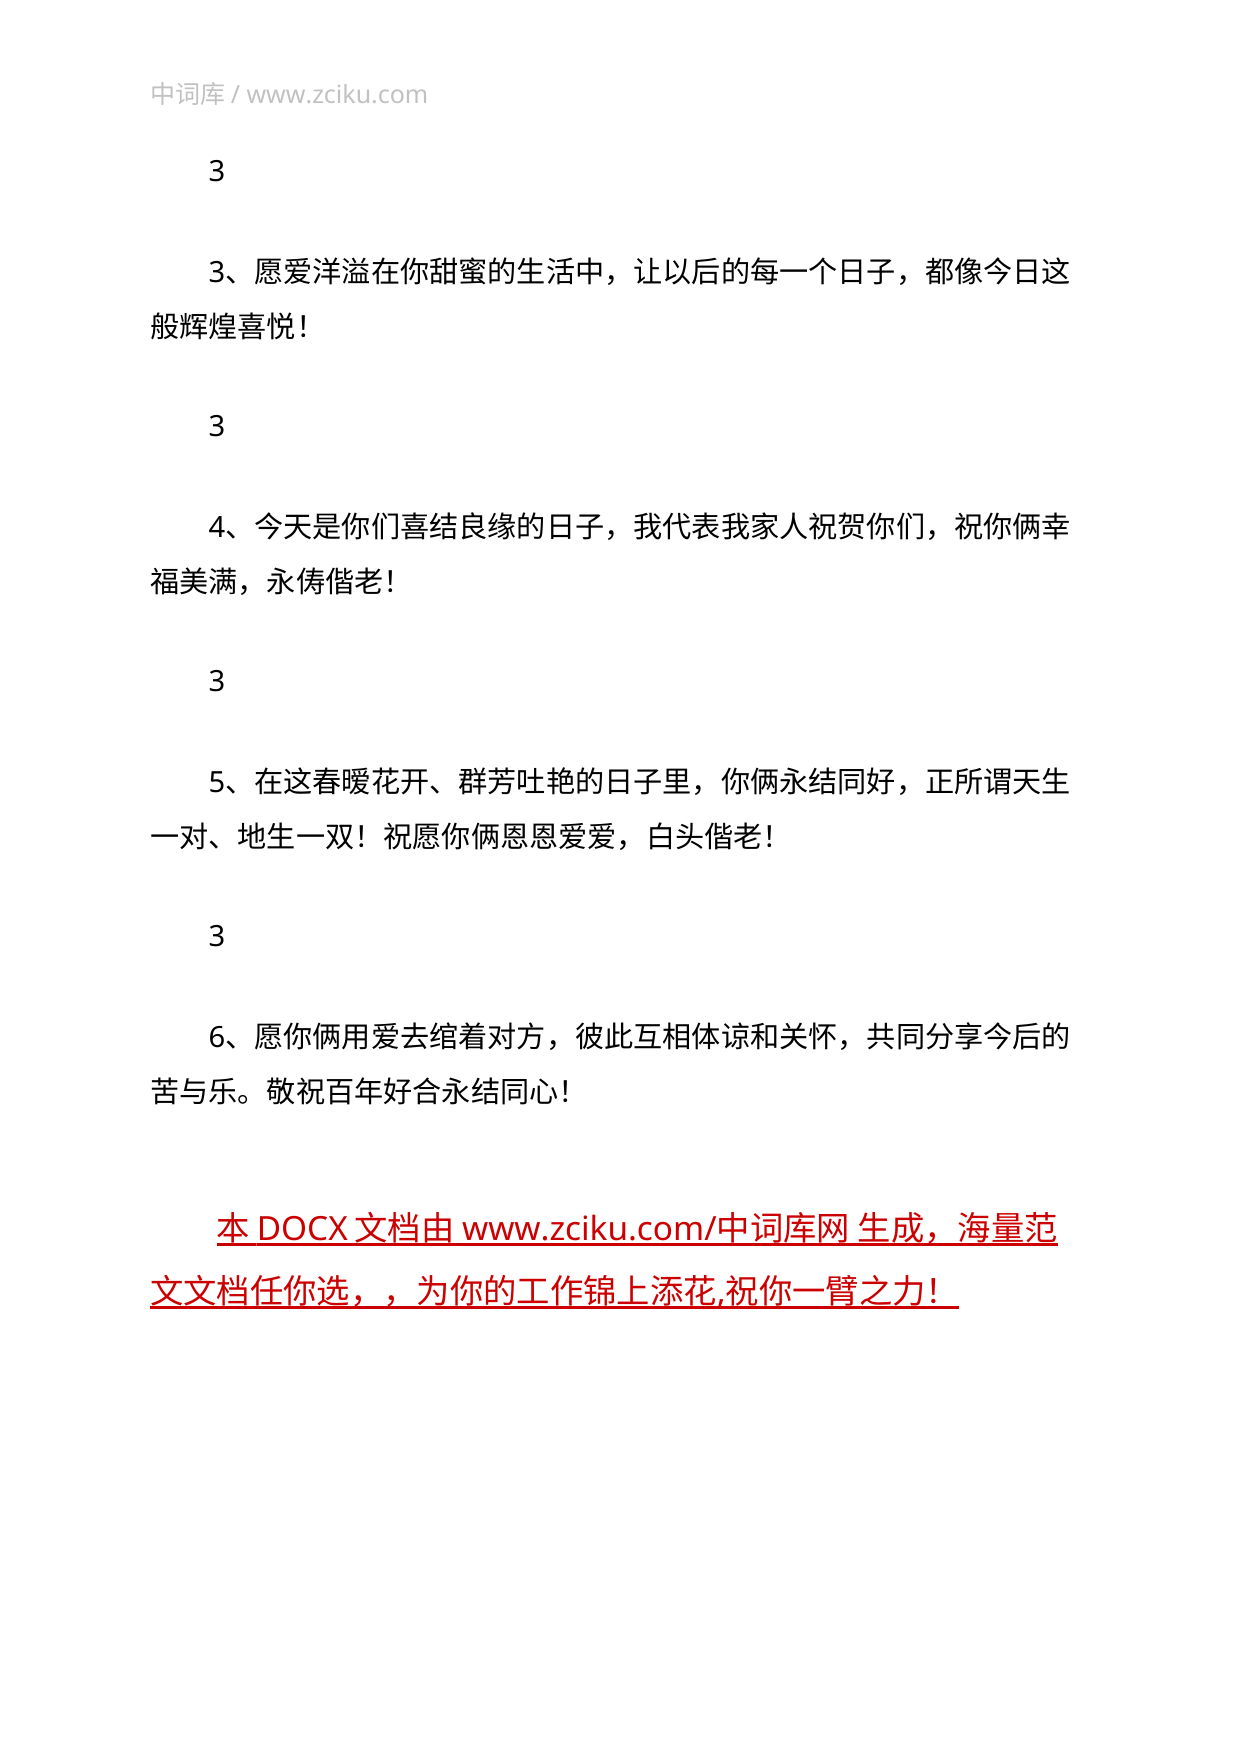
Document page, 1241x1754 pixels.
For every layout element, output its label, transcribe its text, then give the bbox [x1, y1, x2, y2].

text 6、愿你俩用爱去绾着对方，彼此互相体谅和关怀，共同分享今后的苦与乐。敬祝百年好合永结同心！ [150, 1014, 1090, 1111]
text 3、愿爱洋溢在你甜蜜的生活中，让以后的每一个日子，都像今日这般辉煌喜悦！ [150, 248, 1090, 346]
text 4、今天是你们喜结良缘的日子，我代表我家人祝贺你们，祝你俩幸福美满，永俦偕老！ [150, 504, 1090, 601]
text 3 [150, 405, 1090, 445]
text 3 [150, 150, 1090, 190]
text 3 [150, 660, 1090, 700]
text 本DOCX文档由 www.zciku.com/中词库网 生成，海量范文文档任你选，，为你的工作锦上添花,祝你一臂之力！ [150, 1202, 1090, 1313]
text 5、在这春暧花开、群芳吐艳的日子里，你俩永结同好，正所谓天生一对、地生一双！祝愿你俩恩恩爱爱，白头偕老！ [150, 759, 1090, 856]
text 3 [150, 916, 1090, 955]
